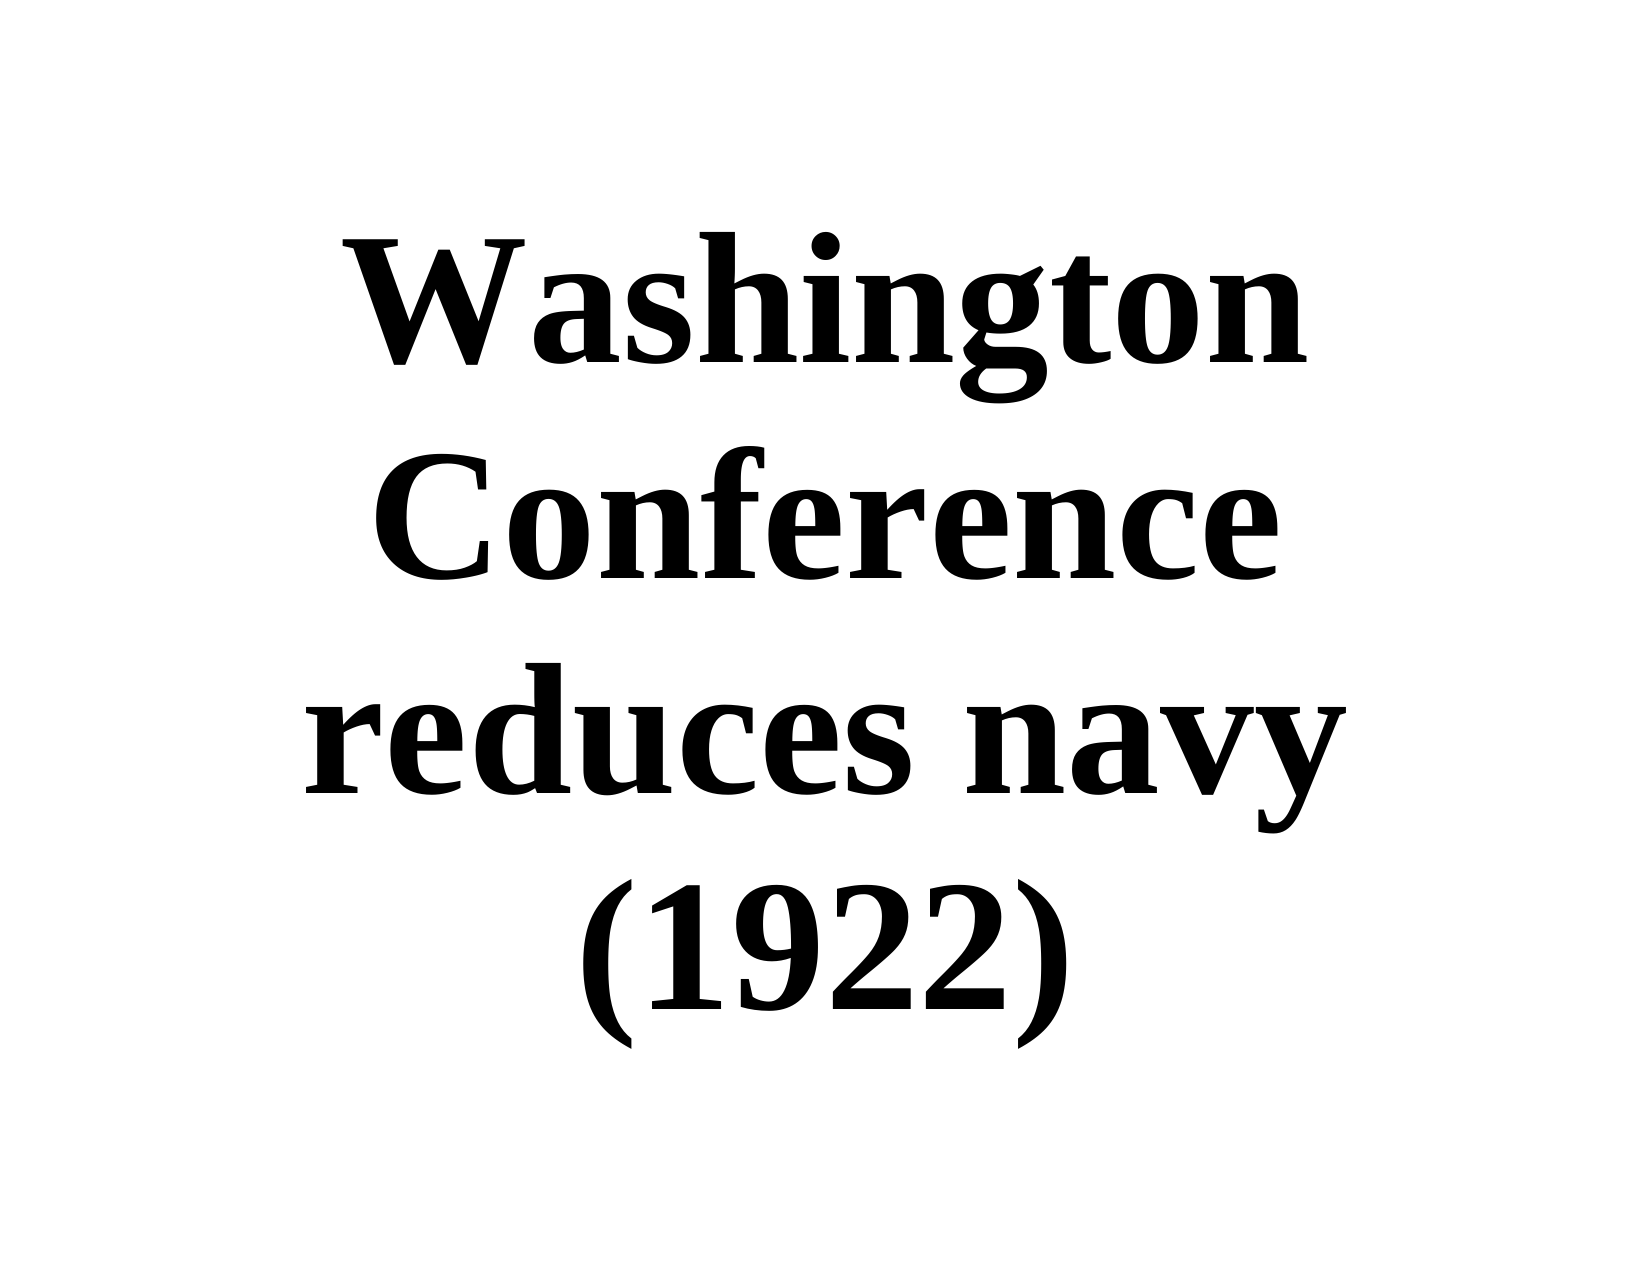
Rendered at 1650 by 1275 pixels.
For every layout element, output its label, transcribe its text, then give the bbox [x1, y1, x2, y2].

text Conference reduces navy (1922) [150, 187, 1500, 1050]
